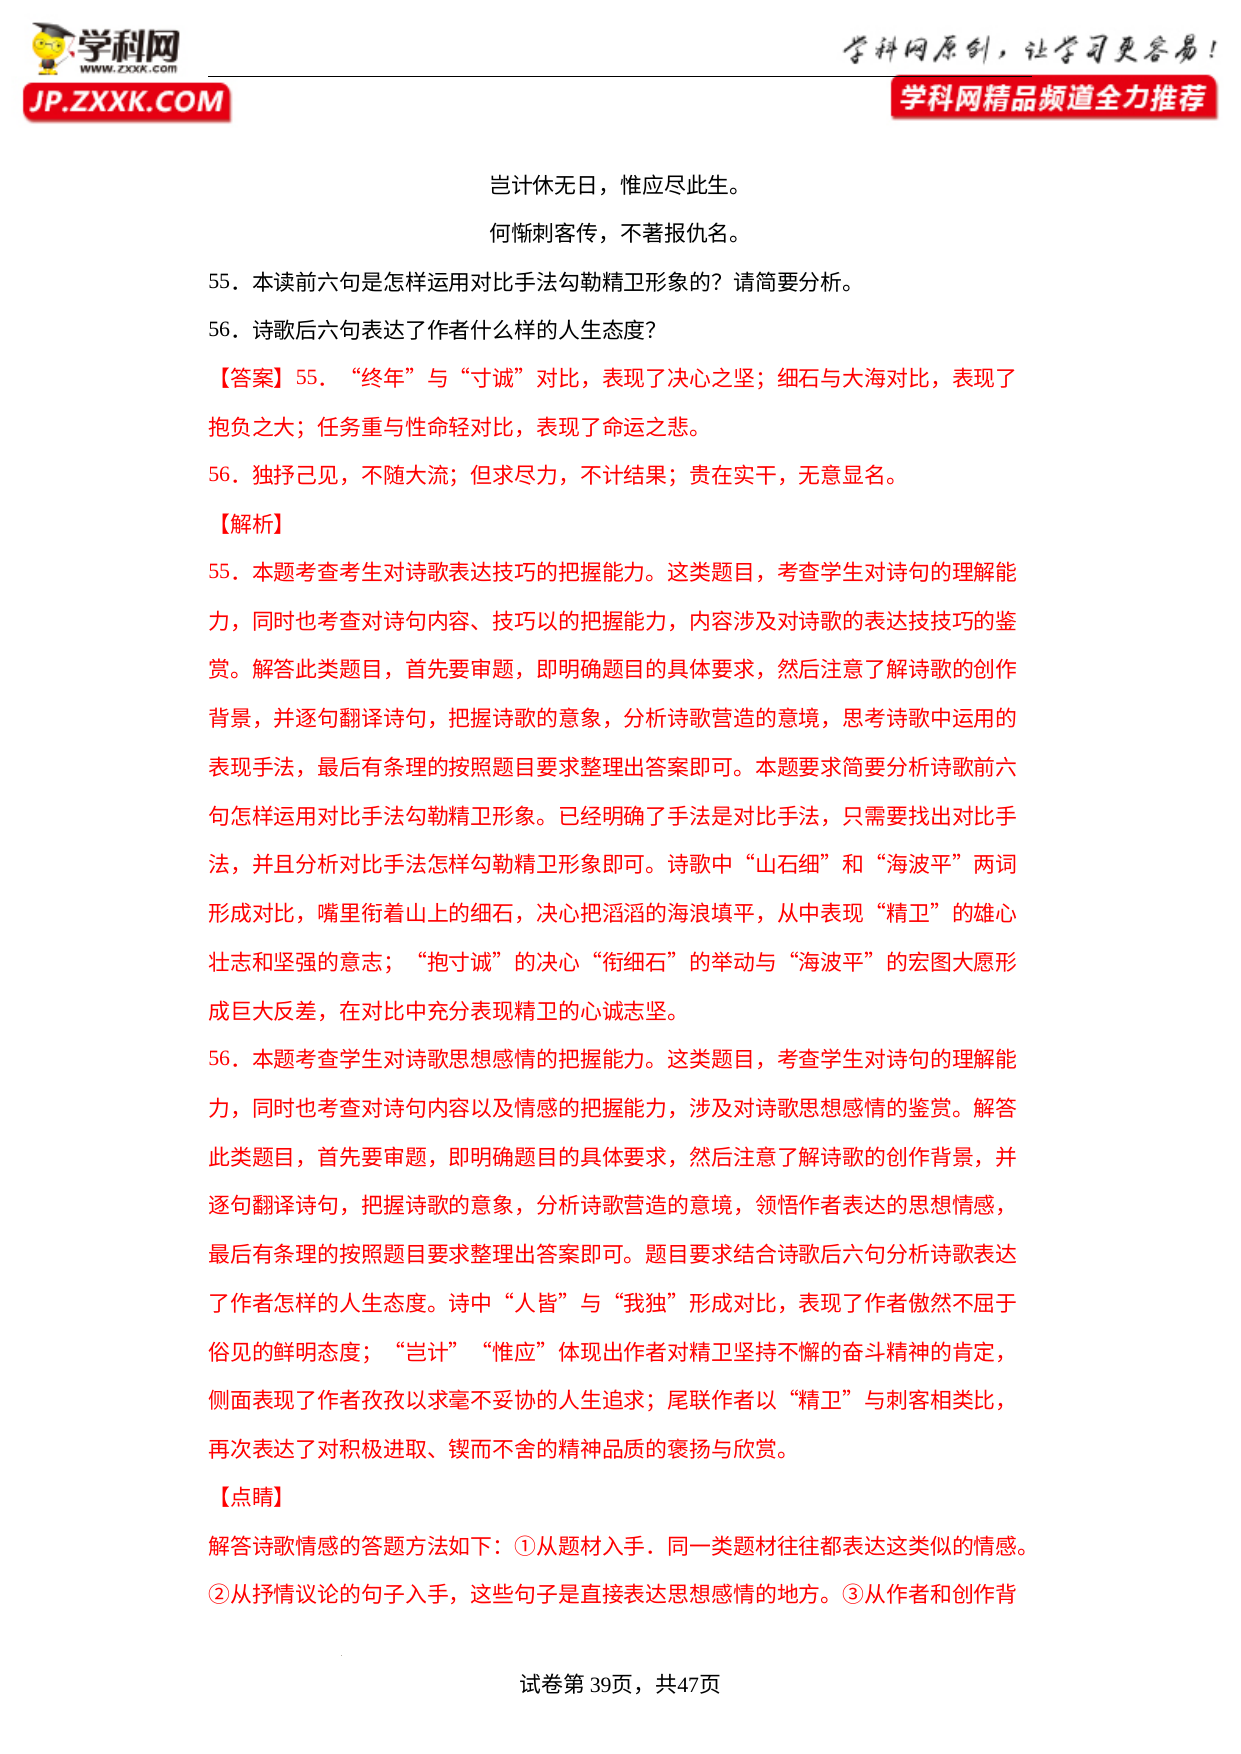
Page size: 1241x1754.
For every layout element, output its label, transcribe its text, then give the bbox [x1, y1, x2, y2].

text 何惭刺客传，不著报仇名。 [208, 216, 1032, 248]
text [208, 1528, 1032, 1609]
text 岂计休无日，惟应尽此生。 [208, 119, 1032, 200]
text 56．独抒己见，不随大流；但求尽力，不计结果；贵在实干，无意显名。 [208, 458, 1032, 490]
text 【点睛】 [208, 1480, 1032, 1512]
picture [0, 1, 1241, 143]
text 55．本读前六句是怎样运用对比手法勾勒精卫形象的？请简要分析。 [208, 264, 1032, 297]
text 56．本题考查学生对诗歌思想感情的把握能力。这类题目，考查学生对诗句的理解能力，同时也考查对诗句内容以及情感的把握能力，涉及对诗歌思想感情的鉴赏。解答此类题目，首先要审题，即明确题目的具体要求，然后注意了解诗歌的创作背景，并逐句翻译诗句，把握诗歌的意象，分析诗歌营造的意境，领悟作者表达的思想情感，最后有条理的按照题目要求整理出答案即可。题目要求结合诗歌后六句分析诗歌表达了作者怎样的人生态度。诗中“人皆”与“我独”形成对比，表现了作者傲然不屈于俗见的鲜明态度；“岂计”“惟应”体现出作者对精卫坚持不懈的奋斗精神的肯定，侧面表现了作者孜孜以求毫不妥协的人生追求；尾联作者以“精卫”与刺客相类比，再次表达了对积极进取、锲而不舍的精神品质的褒扬与欣赏。 [208, 1042, 1032, 1464]
text 【答案】55．“终年”与“寸诚”对比，表现了决心之坚；细石与大海对比，表现了抱负之大；任务重与性命轻对比，表现了命运之悲。 [208, 361, 1032, 442]
text 55．本题考查考生对诗歌表达技巧的把握能力。这类题目，考查学生对诗句的理解能力，同时也考查对诗句内容、技巧以的把握能力，内容涉及对诗歌的表达技技巧的鉴赏。解答此类题目，首先要审题，即明确题目的具体要求，然后注意了解诗歌的创作背景，并逐句翻译诗句，把握诗歌的意象，分析诗歌营造的意境，思考诗歌中运用的表现手法，最后有条理的按照题目要求整理出答案即可。本题要求简要分析诗歌前六句怎样运用对比手法勾勒精卫形象。已经明确了手法是对比手法，只需要找出对比手法，并且分析对比手法怎样勾勒精卫形象即可。诗歌中“山石细”和“海波平”两词形成对比，嘴里衔着山上的细石，决心把滔滔的海浪填平，从中表现“精卫”的雄心壮志和坚强的意志；“抱寸诚”的决心“衔细石”的举动与“海波平”的宏图大愿形成巨大反差，在对比中充分表现精卫的心诚志坚。 [208, 554, 1032, 1026]
text 56．诗歌后六句表达了作者什么样的人生态度？ [208, 312, 1032, 345]
text 【解析】 [208, 506, 1032, 539]
